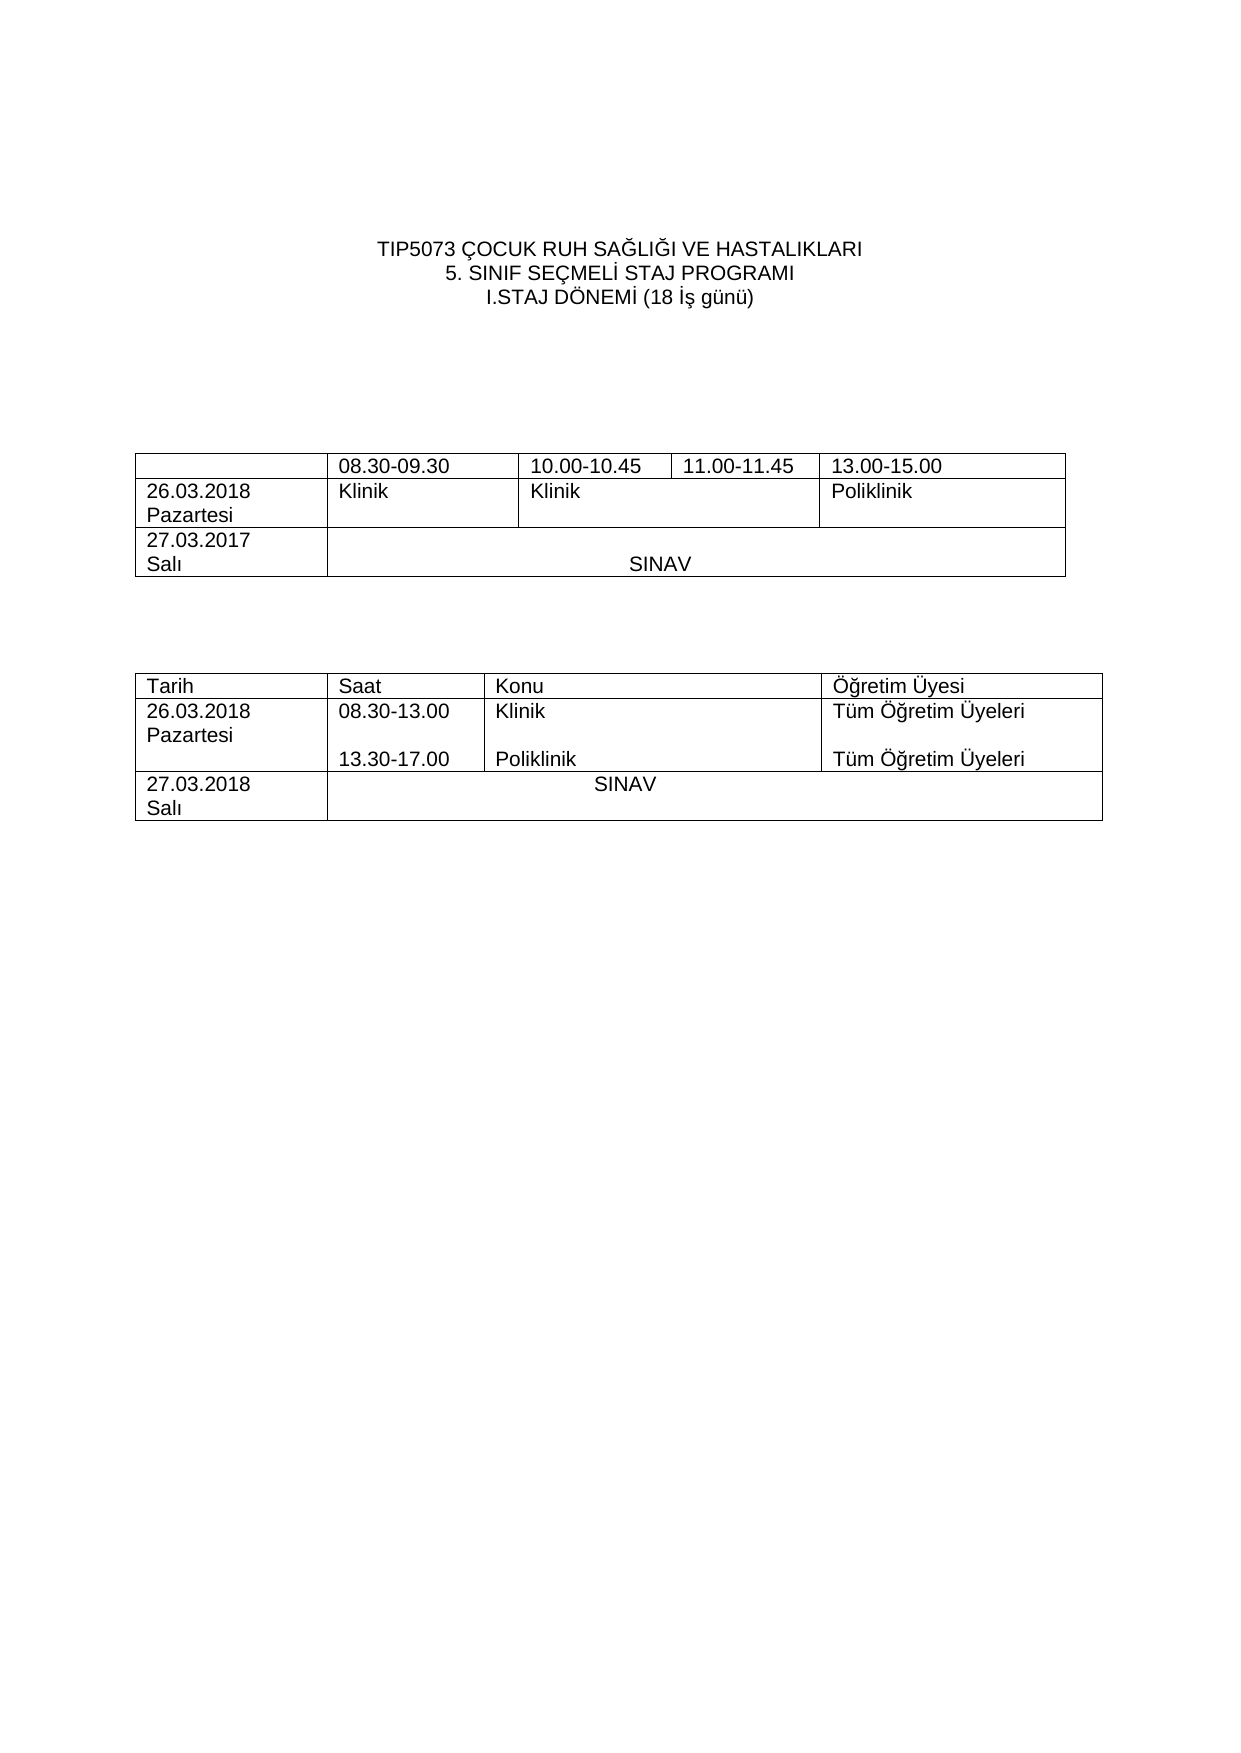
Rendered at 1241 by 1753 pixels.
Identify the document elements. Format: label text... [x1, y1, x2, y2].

text 5. SINIF SEÇMELİ STAJ PROGRAMI I.STAJ DÖNEMİ (18 İş günü) [445, 261, 798, 309]
table_header Tarih [136, 674, 327, 698]
table_cell Klinik [519, 479, 819, 527]
table_header Saat [328, 674, 484, 698]
table_cell Klinik Poliklinik [485, 699, 821, 771]
table_cell 08.30-13.00 13.30-17.00 [328, 699, 484, 771]
table_header Konu [485, 674, 821, 698]
table_header 10.00-10.45 [519, 454, 671, 478]
table_cell Tüm Öğretim Üyeleri Tüm Öğretim Üyeleri [822, 699, 1102, 771]
table_cell 26.03.2018 Pazartesi [136, 479, 327, 527]
table_header 08.30-09.30 [328, 454, 518, 478]
table_header [136, 454, 327, 478]
table_cell Klinik [328, 479, 518, 527]
table_cell SINAV [328, 772, 1102, 819]
table_header 13.00-15.00 [820, 454, 1065, 478]
text TIP5073 ÇOCUK RUH SAĞLIĞI VE HASTALIKLARI [377, 237, 1117, 261]
table_cell SINAV [328, 528, 1065, 576]
table_header Öğretim Üyesi [822, 674, 1102, 698]
table_cell 27.03.2017 Salı [136, 528, 327, 576]
table_header 11.00-11.45 [672, 454, 819, 478]
table_cell Poliklinik [820, 479, 1065, 527]
table_cell 27.03.2018 Salı [136, 772, 327, 819]
table_cell 26.03.2018 Pazartesi [136, 699, 327, 771]
